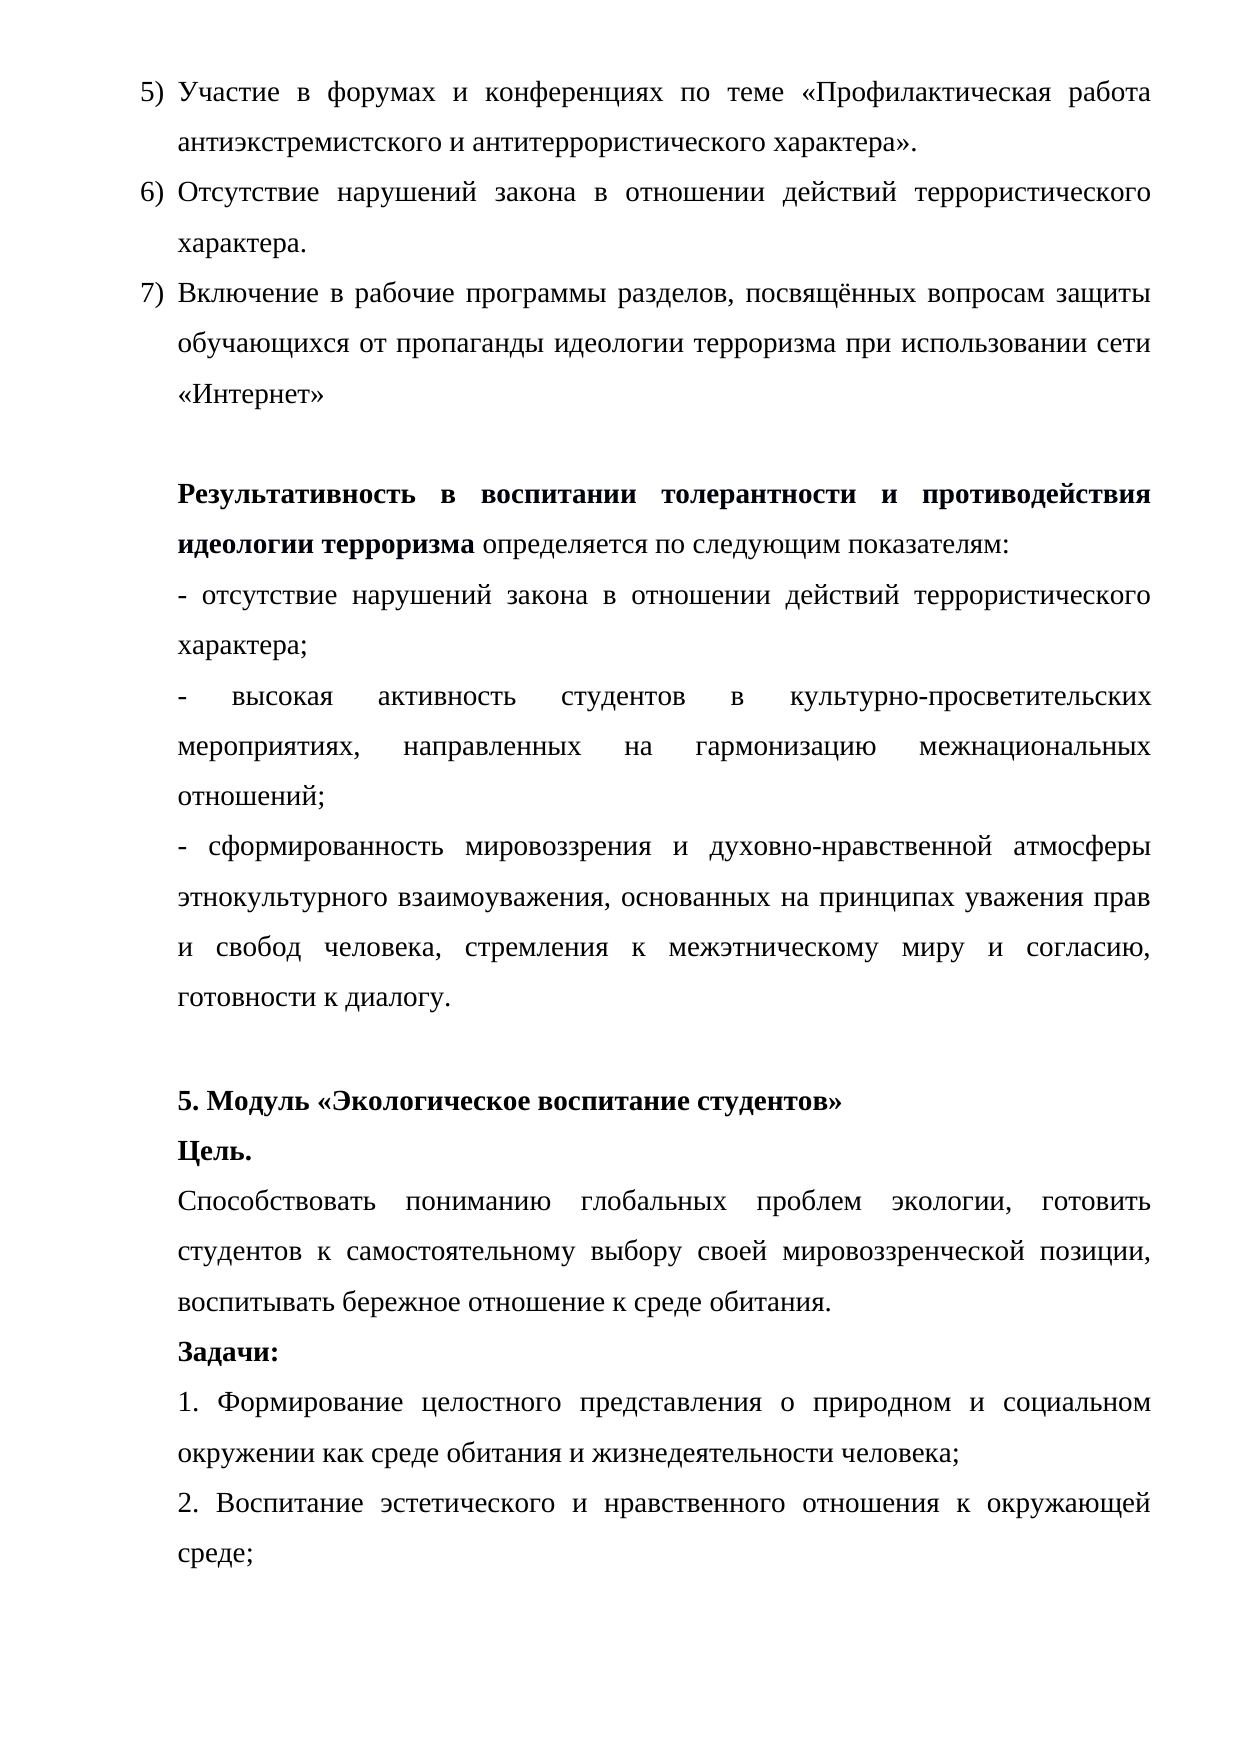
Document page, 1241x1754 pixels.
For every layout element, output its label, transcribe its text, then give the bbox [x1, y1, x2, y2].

text 1. Формирование целостного представления о природном и социальном окружении как среде обитания и жизнедеятельности человека; [177, 1384, 1152, 1468]
list Отсутствие нарушений закона в отношении действий террористического характера. [140, 174, 1152, 258]
text Задачи: [177, 1334, 1152, 1368]
list Включение в рабочие программы разделов, посвящённых вопросам защиты обучающихся от пропаганды идеологии терроризма при использовании сети «Интернет» [140, 275, 1152, 409]
text Цель. [177, 1133, 1152, 1166]
text - отсутствие нарушений закона в отношении действий террористического характера; [177, 577, 1152, 661]
text - высокая активность студентов в культурно-просветительских мероприятиях, направленных на гармонизацию межнациональных отношений; [177, 678, 1152, 812]
text 2. Воспитание эстетического и нравственного отношения к окружающей среде; [177, 1485, 1152, 1569]
text - сформированность мировоззрения и духовно-нравственной атмосферы этнокультурного взаимоуважения, основанных на принципах уважения прав и свобод человека, стремления к межэтническому миру и согласию, готовности к диалогу. [177, 828, 1152, 1013]
text Способствовать пониманию глобальных проблем экологии, готовить студентов к самостоятельному выбору своей мировоззренческой позиции, воспитывать бережное отношение к среде обитания. [177, 1183, 1152, 1317]
text 5. Модуль «Экологическое воспитание студентов» [177, 1083, 1152, 1116]
list Участие в форумах и конференциях по теме «Профилактическая работа антиэкстремистского и антитеррористического характера». [140, 74, 1152, 158]
text Результативность в воспитании толерантности и противодействия идеологии терроризма определяется по следующим показателям: [177, 476, 1152, 560]
